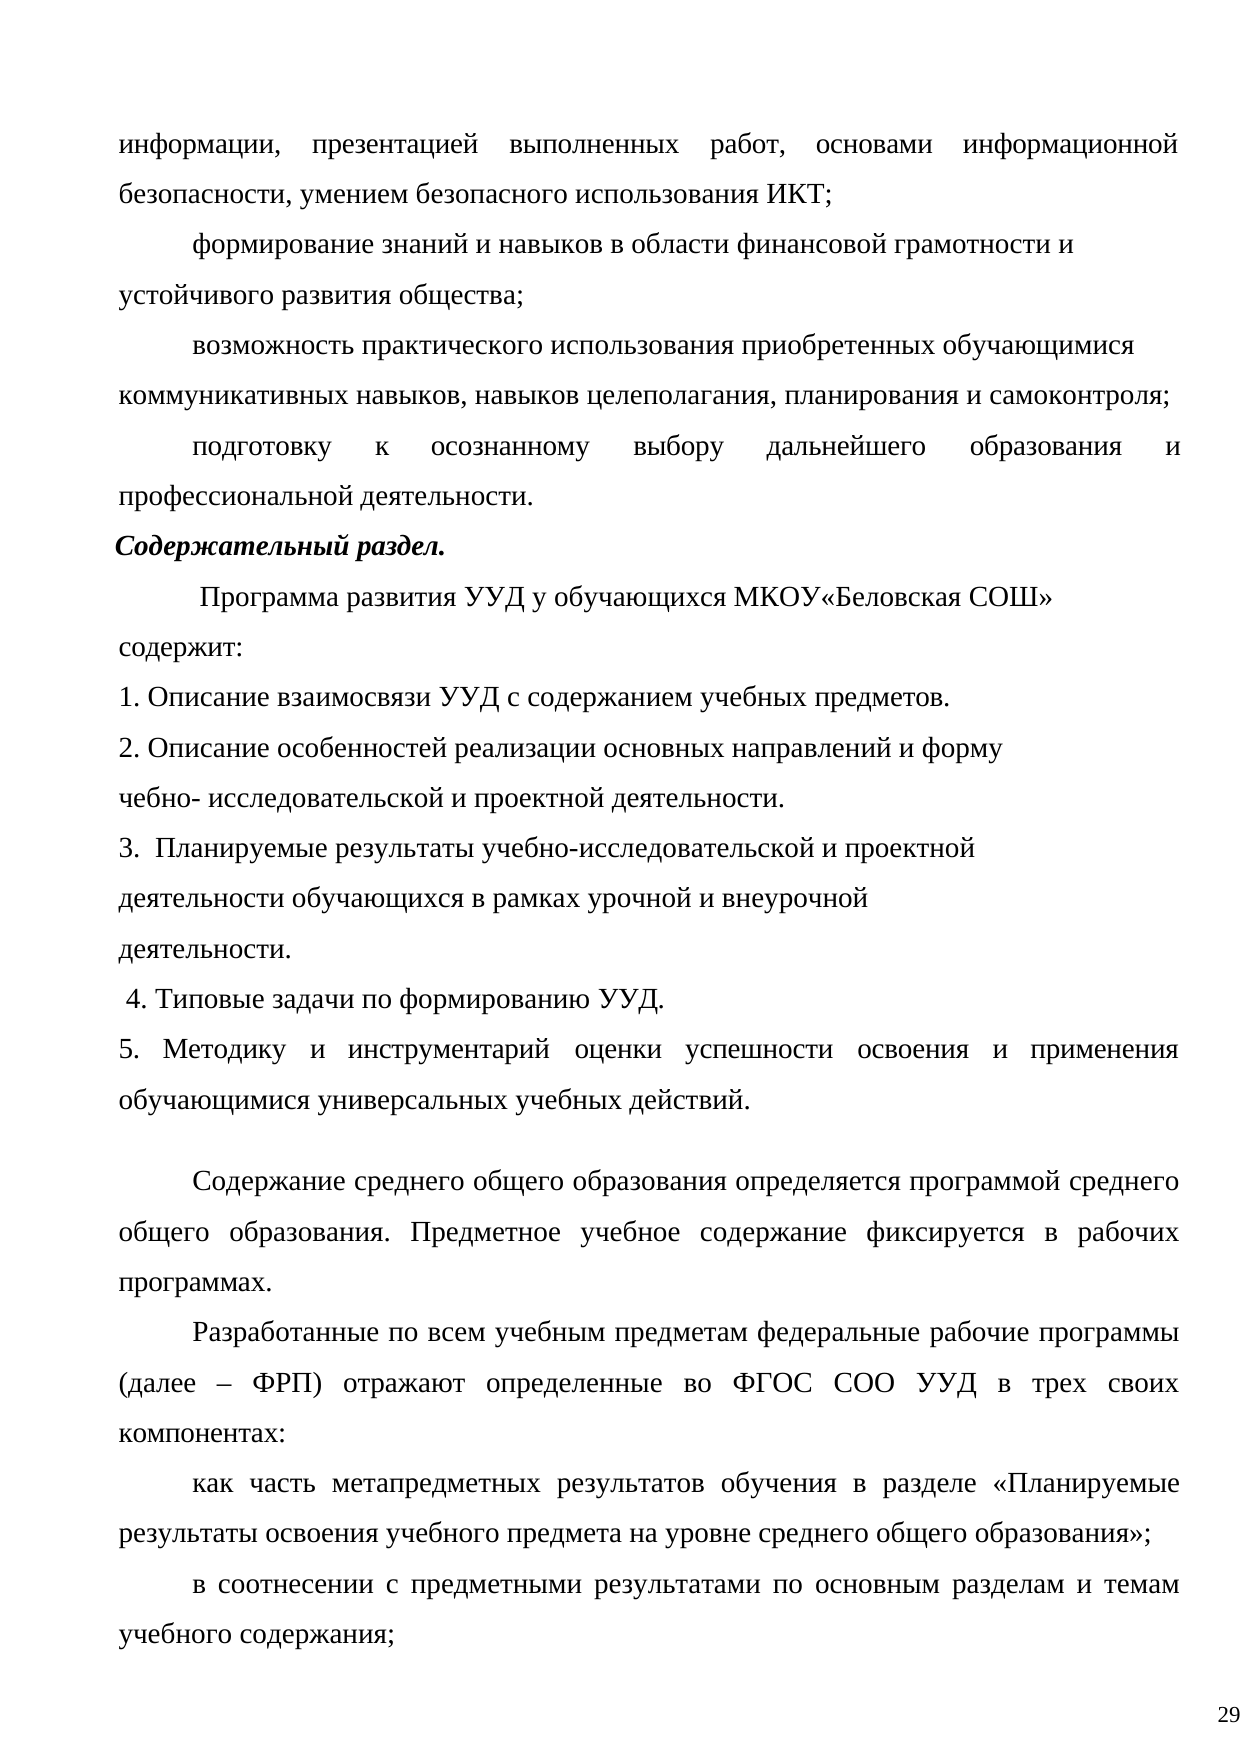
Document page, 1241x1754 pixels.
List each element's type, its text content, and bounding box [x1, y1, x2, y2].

list Типовые задачи по формированию УУД. [126, 981, 1240, 1015]
list Планируемые результаты учебно-исследовательской и проектной деятельности обучающихся в рамках урочной и внеурочной деятельности. [118, 830, 1049, 964]
text возможность практического использования приобретенных обучающимися коммуникативных навыков, навыков целеполагания, планирования и самоконтроля; [118, 327, 1181, 411]
text Программа развития УУД у обучающихся МКОУ«Беловская СОШ» содержит: [118, 579, 1141, 663]
text подготовку к осознанному выбору дальнейшего образования и профессиональной деятельности. [118, 428, 1181, 512]
subtitle Содержательный раздел. [77, 528, 1240, 562]
text в соотнесении с предметными результатами по основным разделам и темам учебного содержания; [118, 1566, 1181, 1650]
text Разработанные по всем учебным предметам федеральные рабочие программы (далее – ФРП) отражают определенные во ФГОС СОО УУД в трех своих компонентах: [118, 1314, 1180, 1448]
text информации, презентацией выполненных работ, основами информационной безопасности, умением безопасного использования ИКТ; [118, 126, 1181, 210]
text Содержание среднего общего образования определяется программой среднего общего образования. Предметное учебное содержание фиксируется в рабочих программах. [118, 1163, 1180, 1298]
list Методику и инструментарий оценки успешности освоения и применения обучающимися универсальных учебных действий. [118, 1032, 1181, 1115]
list Описание взаимосвязи УУД с содержанием учебных предметов. [118, 679, 1240, 713]
text формирование знаний и навыков в области финансовой грамотности и устойчивого развития общества; [118, 227, 1181, 310]
text как часть метапредметных результатов обучения в разделе «Планируемые результаты освоения учебного предмета на уровне среднего общего образования»; [118, 1465, 1181, 1549]
list Описание особенностей реализации основных направлений и форму чебно- исследовательской и проектной деятельности. [118, 730, 1093, 813]
